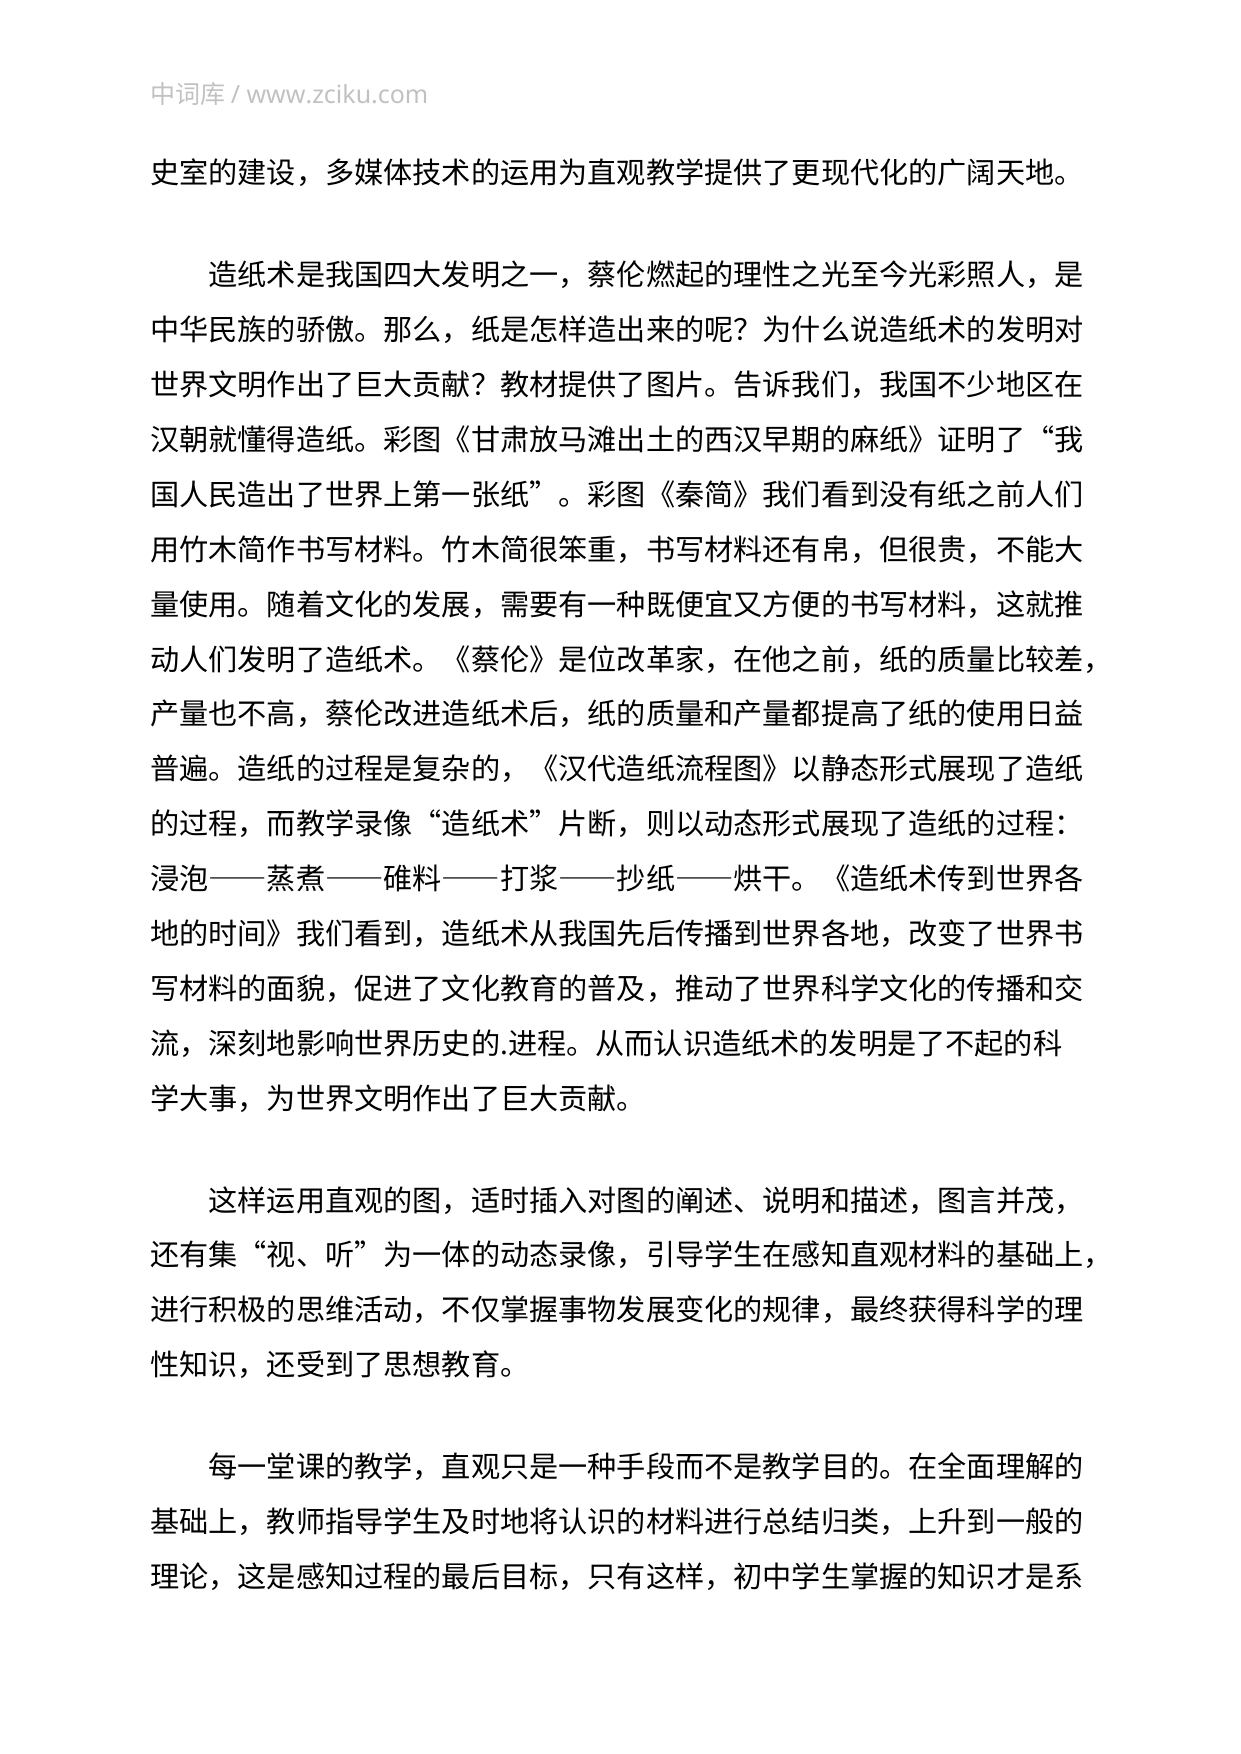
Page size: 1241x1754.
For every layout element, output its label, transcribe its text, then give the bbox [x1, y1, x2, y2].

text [150, 1443, 1090, 1596]
text 这样运用直观的图，适时插入对图的阐述、说明和描述，图言并茂，还有集“视、听”为一体的动态录像，引导学生在感知直观材料的基础上，进行积极的思维活动，不仅掌握事物发展变化的规律，最终获得科学的理性知识，还受到了思想教育。 [150, 1177, 1090, 1384]
text 造纸术是我国四大发明之一，蔡伦燃起的理性之光至今光彩照人，是中华民族的骄傲。那么，纸是怎样造出来的呢？为什么说造纸术的发明对世界文明作出了巨大贡献？教材提供了图片。告诉我们，我国不少地区在汉朝就懂得造纸。彩图《甘肃放马滩出土的西汉早期的麻纸》证明了“我国人民造出了世界上第一张纸”。彩图《秦简》我们看到没有纸之前人们用竹木简作书写材料。竹木简很笨重，书写材料还有帛，但很贵，不能大量使用。随着文化的发展，需要有一种既便宜又方便的书写材料，这就推动人们发明了造纸术。《蔡伦》是位改革家，在他之前，纸的质量比较差，产量也不高，蔡伦改进造纸术后，纸的质量和产量都提高了纸的使用日益普遍。造纸的过程是复杂的，《汉代造纸流程图》以静态形式展现了造纸的过程，而教学录像“造纸术”片断，则以动态形式展现了造纸的过程：浸泡――蒸煮――碓料――打浆――抄纸――烘干。《造纸术传到世界各地的时间》我们看到，造纸术从我国先后传播到世界各地，改变了世界书写材料的面貌，促进了文化教育的普及，推动了世界科学文化的传播和交流，深刻地影响世界历史的.进程。从而认识造纸术的发明是了不起的科学大事，为世界文明作出了巨大贡献。 [150, 252, 1090, 1118]
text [150, 150, 1090, 192]
